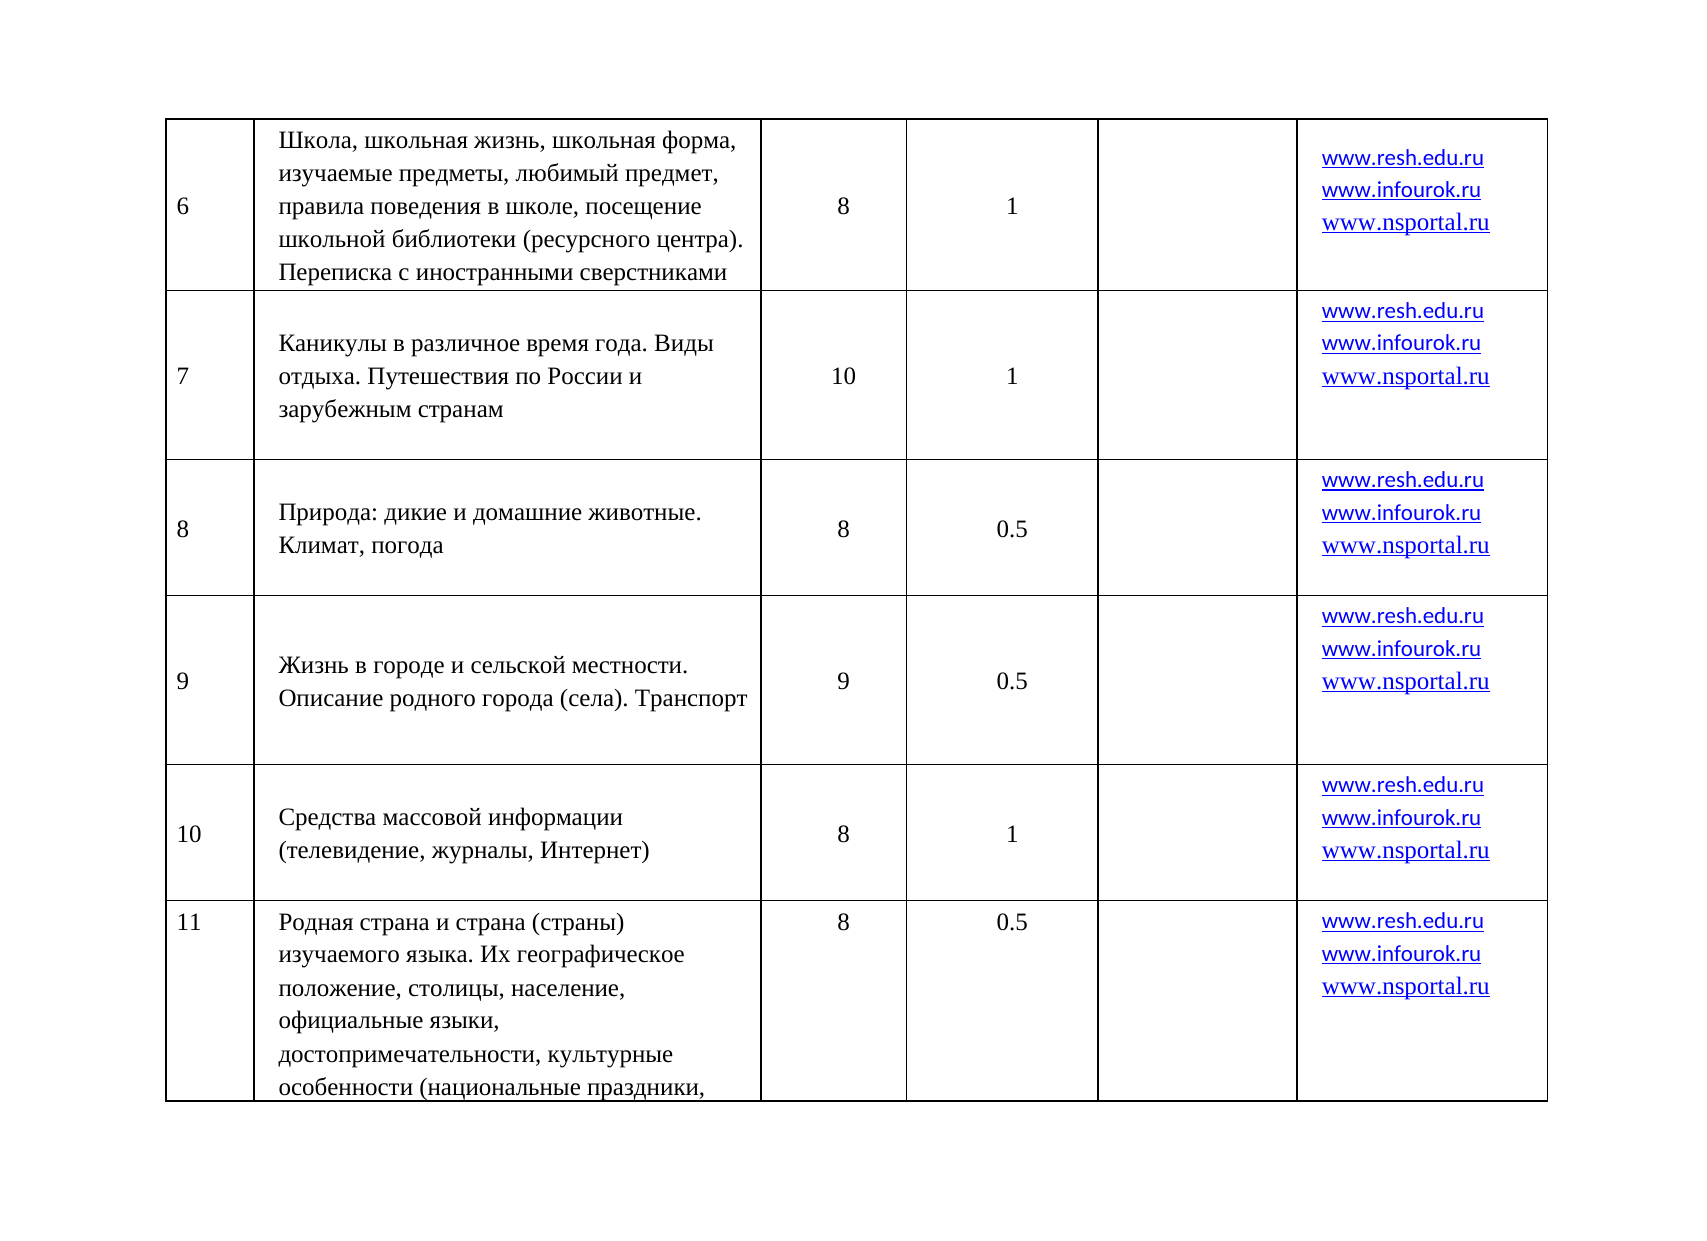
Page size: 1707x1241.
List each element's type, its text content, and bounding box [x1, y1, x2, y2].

table_cell 8 [762, 120, 906, 289]
table_cell 9 [167, 596, 253, 764]
table_cell [1099, 120, 1296, 289]
table_cell www.resh.edu.ru www.infourok.ru www.nsportal.ru‌ ‌ [1298, 596, 1547, 764]
table_cell 0.5 [907, 596, 1097, 764]
table_cell Средства массовой информации (телевидение, журналы, Интернет) [255, 765, 760, 900]
table_cell Жизнь в городе и сельской местности. Описание родного города (села). Транспорт [255, 596, 760, 764]
table_cell Школа, школьная жизнь, школьная форма, изучаемые предметы, любимый предмет, правила поведения в школе, посещение школьной библиотеки (ресурсного центра). Переписка с иностранными сверстниками [255, 120, 760, 289]
table_cell Природа: дикие и домашние животные. Климат, погода [255, 460, 760, 595]
table_cell 9 [762, 596, 906, 764]
table_cell 11 [167, 901, 253, 1100]
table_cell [1298, 901, 1547, 1100]
table_cell [1099, 596, 1296, 764]
table_cell www.resh.edu.ru www.infourok.ru www.nsportal.ru‌ [1298, 460, 1547, 595]
table_cell [1099, 460, 1296, 595]
table_cell 7 [167, 291, 253, 459]
table_cell 0.5 [907, 901, 1097, 1100]
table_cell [255, 901, 760, 1100]
table_cell 6 [167, 120, 253, 289]
table_cell www.resh.edu.ru www.infourok.ru www.nsportal.ru‌ ‌ [1298, 291, 1547, 459]
table_cell Каникулы в различное время года. Виды отдыха. Путешествия по России и зарубежным странам [255, 291, 760, 459]
table_cell 0.5 [907, 460, 1097, 595]
table_cell [1099, 901, 1296, 1100]
table_cell 8 [167, 460, 253, 595]
table_cell [1099, 765, 1296, 900]
table_cell 8 [762, 460, 906, 595]
table_cell 1 [907, 120, 1097, 289]
table_cell www.resh.edu.ru www.infourok.ru www.nsportal.ru‌ [1298, 120, 1547, 289]
table_cell www.resh.edu.ru www.infourok.ru www.nsportal.ru‌ [1298, 765, 1547, 900]
table_cell 10 [167, 765, 253, 900]
table_cell 1 [907, 765, 1097, 900]
table_cell 10 [762, 291, 906, 459]
table_cell 1 [907, 291, 1097, 459]
table_cell [1099, 291, 1296, 459]
table_cell 8 [762, 765, 906, 900]
table_cell 8 [762, 901, 906, 1100]
